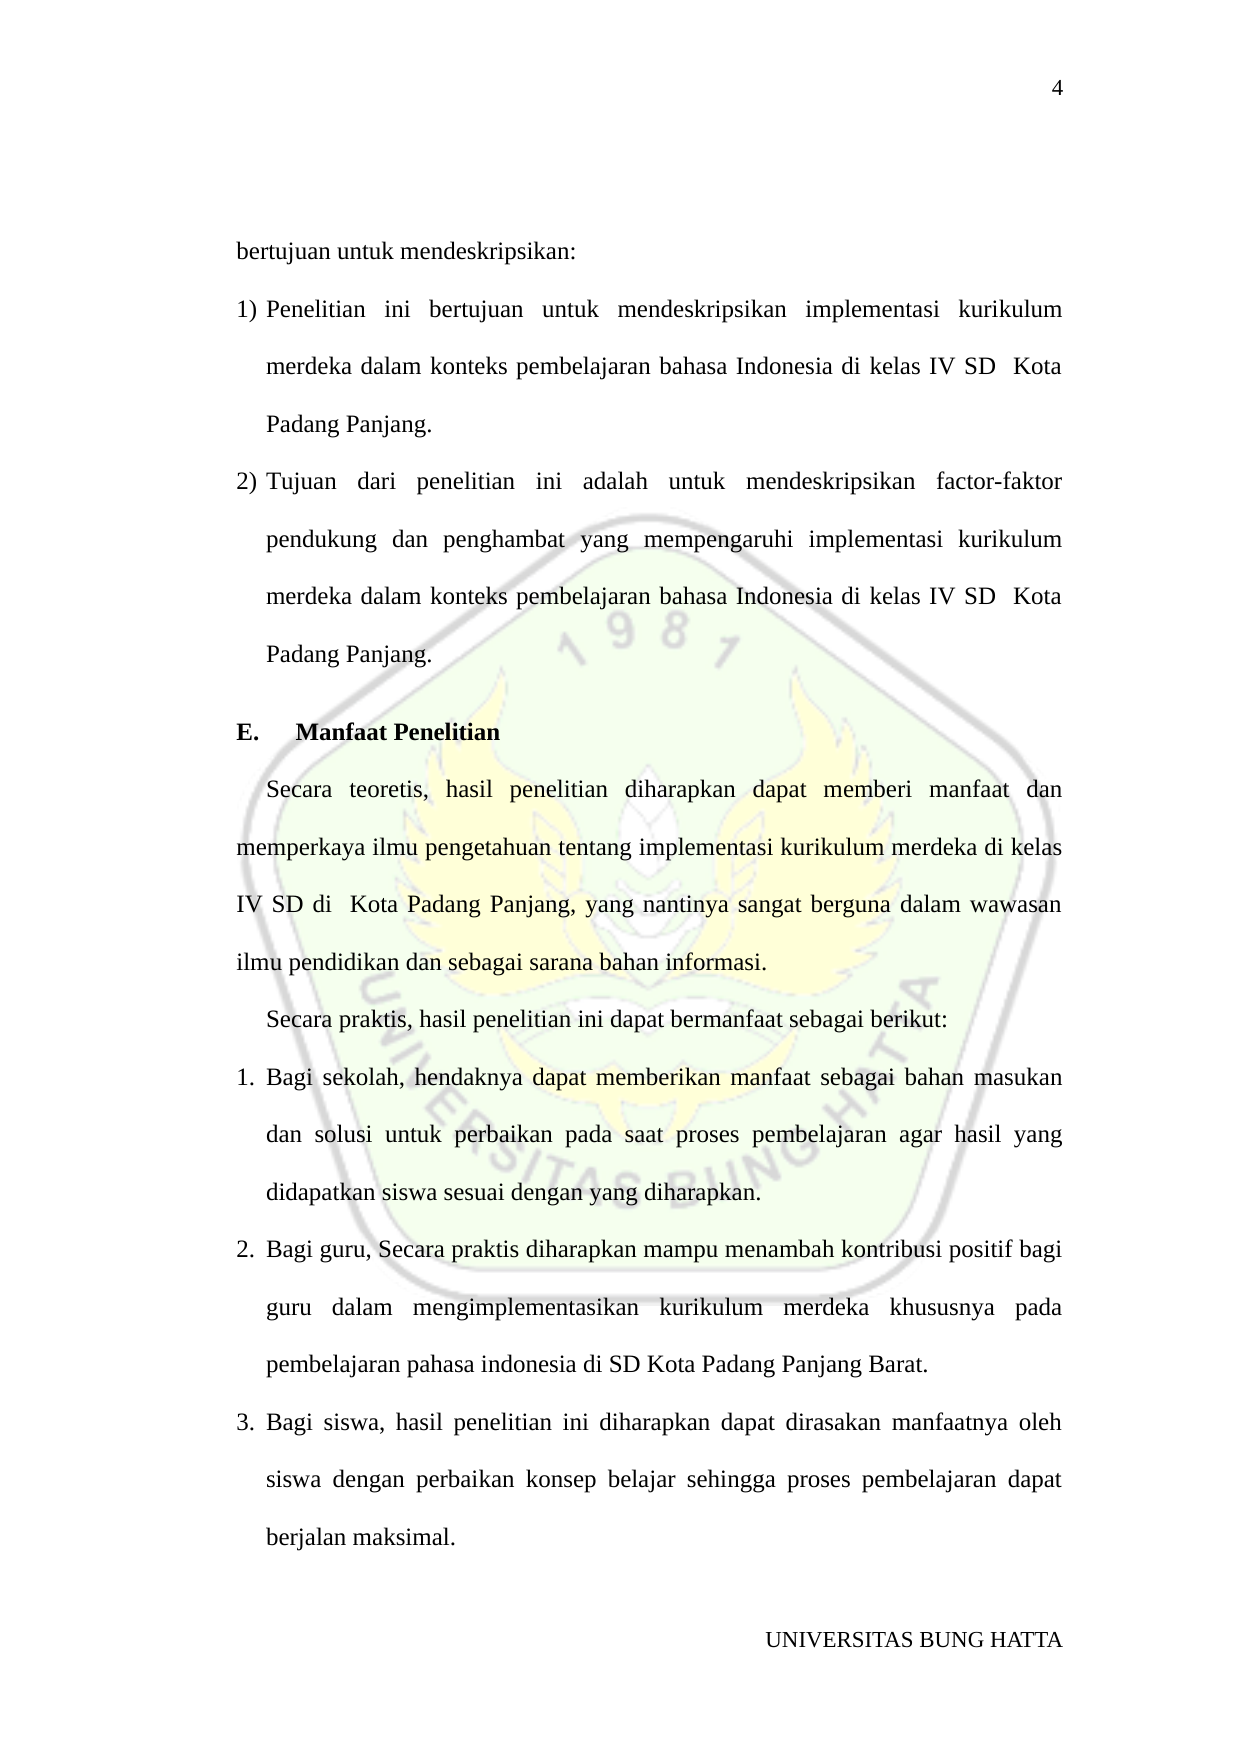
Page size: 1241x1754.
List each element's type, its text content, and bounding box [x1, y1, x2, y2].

list Tujuan dari penelitian ini adalah untuk mendeskripsikan factor-faktor pendukung dan penghambat yang mempengaruhi implementasi kurikulum merdeka dalam konteks pembelajaran bahasa Indonesia di kelas IV SD Kota Padang Panjang. [236, 466, 1063, 667]
subtitle Manfaat Penelitian [236, 717, 1063, 746]
list Secara praktis, hasil penelitian ini dapat bermanfaat sebagai berikut: [236, 1004, 1063, 1033]
list Bagi siswa, hasil penelitian ini diharapkan dapat dirasakan manfaatnya oleh siswa dengan perbaikan konsep belajar sehingga proses pembelajaran dapat berjalan maksimal. [236, 1407, 1063, 1551]
list Bagi sekolah, hendaknya dapat memberikan manfaat sebagai bahan masukan dan solusi untuk perbaikan pada saat proses pembelajaran agar hasil yang didapatkan siswa sesuai dengan yang diharapkan. [236, 1062, 1063, 1206]
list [236, 236, 1063, 265]
list Bagi guru, Secara praktis diharapkan mampu menambah kontribusi positif bagi guru dalam mengimplementasikan kurikulum merdeka khususnya pada pembelajaran pahasa indonesia di SD Kota Padang Panjang Barat. [236, 1234, 1063, 1378]
list Penelitian ini bertujuan untuk mendeskripsikan implementasi kurikulum merdeka dalam konteks pembelajaran bahasa Indonesia di kelas IV SD Kota Padang Panjang. [236, 294, 1063, 437]
list Secara teoretis, hasil penelitian diharapkan dapat memberi manfaat dan memperkaya ilmu pengetahuan tentang implementasi kurikulum merdeka di kelas IV SD di Kota Padang Panjang, yang nantinya sangat berguna dalam wawasan ilmu pendidikan dan sebagai sarana bahan informasi. [236, 774, 1063, 976]
